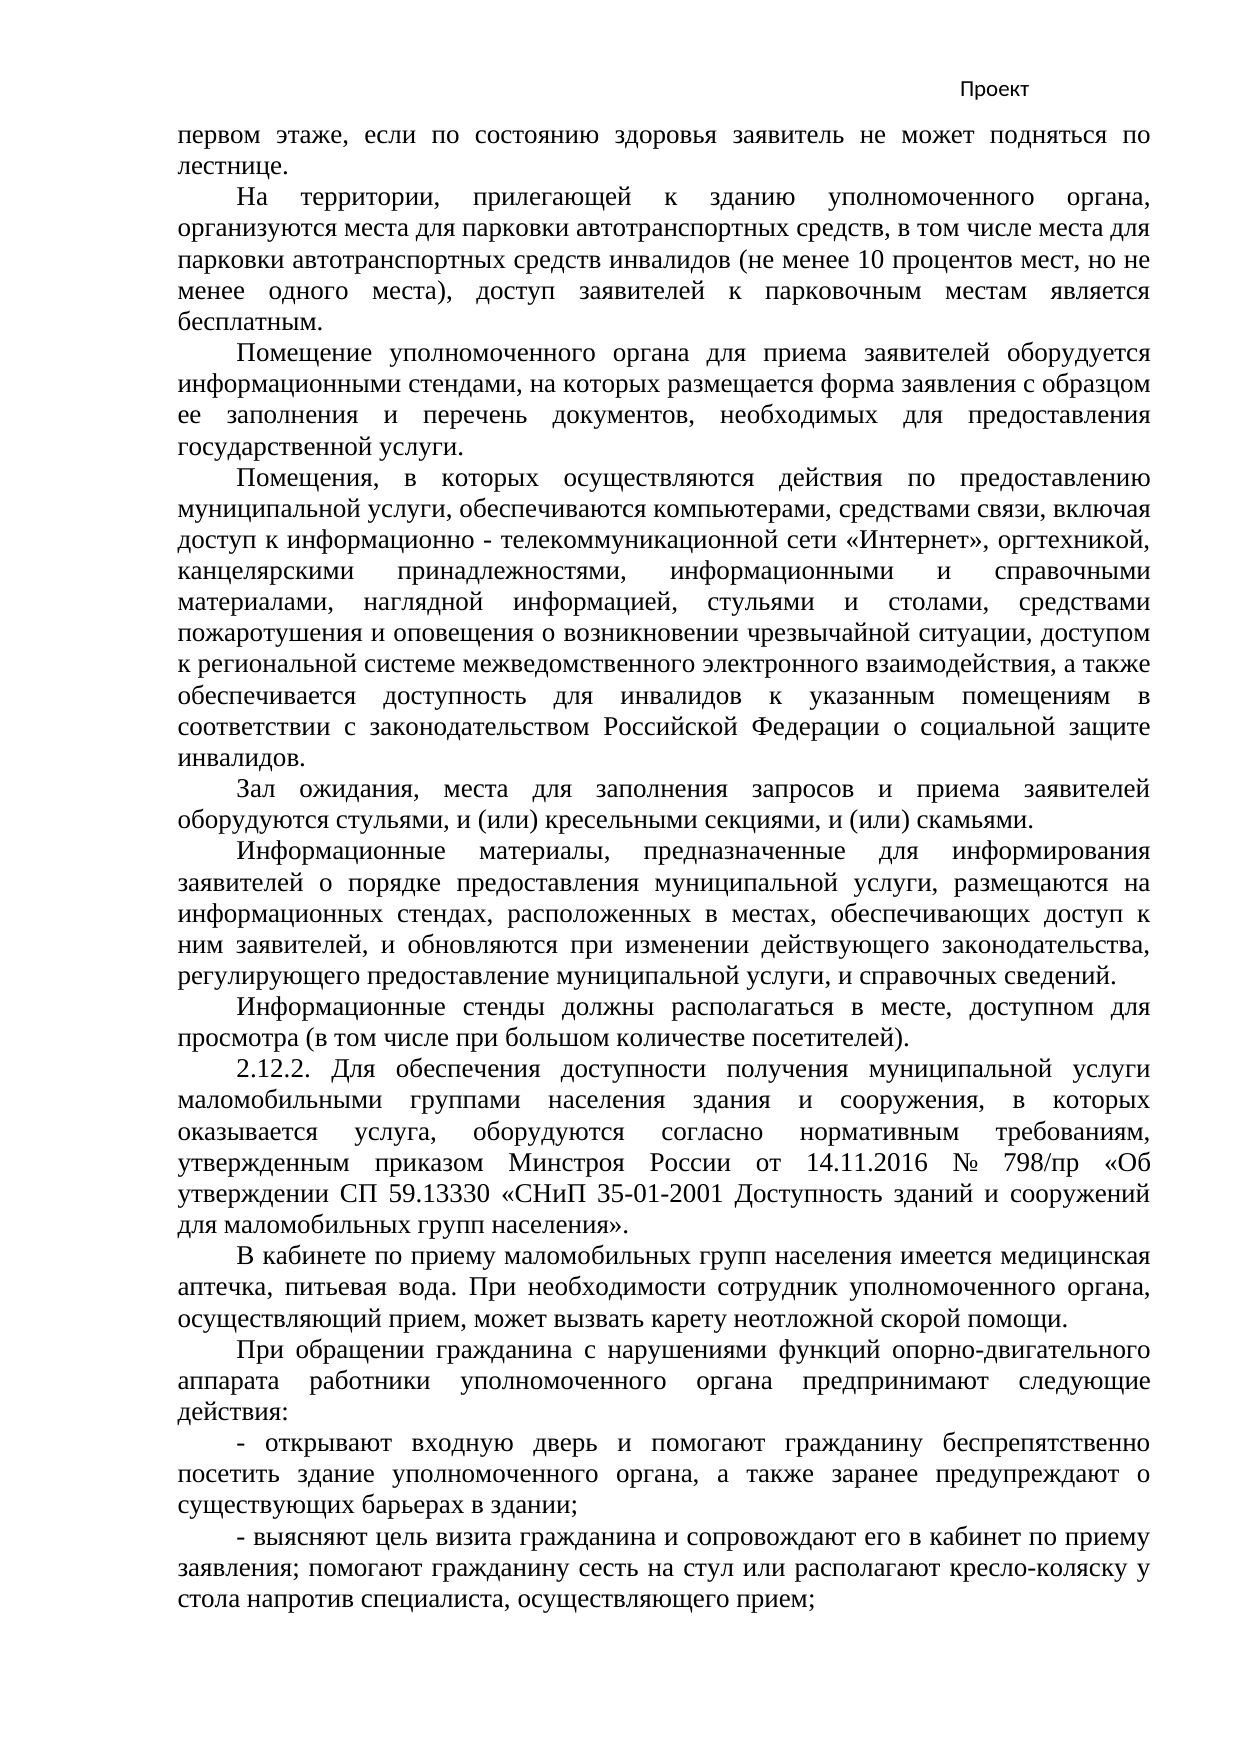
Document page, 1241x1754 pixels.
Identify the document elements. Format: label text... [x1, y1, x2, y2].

text В кабинете по приему маломобильных групп населения имеется медицинская аптечка, питьевая вода. При необходимости сотрудник уполномоченного органа, осуществляющий прием, может вызвать карету неотложной скорой помощи. [177, 1239, 1152, 1333]
text - открывают входную дверь и помогают гражданину беспрепятственно посетить здание уполномоченного органа, а также заранее предупреждают о существующих барьерах в здании; [177, 1426, 1152, 1520]
text При обращении гражданина с нарушениями функций опорно-двигательного аппарата работники уполномоченного органа предпринимают следующие действия: [177, 1333, 1152, 1426]
text Информационные материалы, предназначенные для информирования заявителей о порядке предоставления муниципальной услуги, размещаются на информационных стендах, расположенных в местах, обеспечивающих доступ к ним заявителей, и обновляются при изменении действующего законодательства, регулирующего предоставление муниципальной услуги, и справочных сведений. [177, 834, 1152, 990]
text На территории, прилегающей к зданию уполномоченного органа, организуются места для парковки автотранспортных средств, в том числе места для парковки автотранспортных средств инвалидов (не менее 10 процентов мест, но не менее одного места), доступ заявителей к парковочным местам является бесплатным. [177, 180, 1152, 336]
text Зал ожидания, места для заполнения запросов и приема заявителей оборудуются стульями, и (или) кресельными секциями, и (или) скамьями. [177, 772, 1152, 834]
text Информационные стенды должны располагаться в месте, доступном для просмотра (в том числе при большом количестве посетителей). [177, 990, 1152, 1052]
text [177, 118, 1152, 180]
text Помещение уполномоченного органа для приема заявителей оборудуется информационными стендами, на которых размещается форма заявления с образцом ее заполнения и перечень документов, необходимых для предоставления государственной услуги. [177, 336, 1152, 461]
text Помещения, в которых осуществляются действия по предоставлению муниципальной услуги, обеспечиваются компьютерами, средствами связи, включая доступ к информационно - телекоммуникационной сети «Интернет», оргтехникой, канцелярскими принадлежностями, информационными и справочными материалами, наглядной информацией, стульями и столами, средствами пожаротушения и оповещения о возникновении чрезвычайной ситуации, доступом к региональной системе межведомственного электронного взаимодействия, а также обеспечивается доступность для инвалидов к указанным помещениям в соответствии с законодательством Российской Федерации о социальной защите инвалидов. [177, 461, 1152, 772]
text 2.12.2. Для обеспечения доступности получения муниципальной услуги маломобильными группами населения здания и сооружения, в которых оказывается услуга, оборудуются согласно нормативным требованиям, утвержденным приказом Минстроя России от 14.11.2016 № 798/пр «Об утверждении СП 59.13330 «СНиП 35-01-2001 Доступность зданий и сооружений для маломобильных групп населения». [177, 1052, 1152, 1239]
text - выясняют цель визита гражданина и сопровождают его в кабинет по приему заявления; помогают гражданину сесть на стул или располагают кресло-коляску у стола напротив специалиста, осуществляющего прием; [177, 1520, 1152, 1613]
